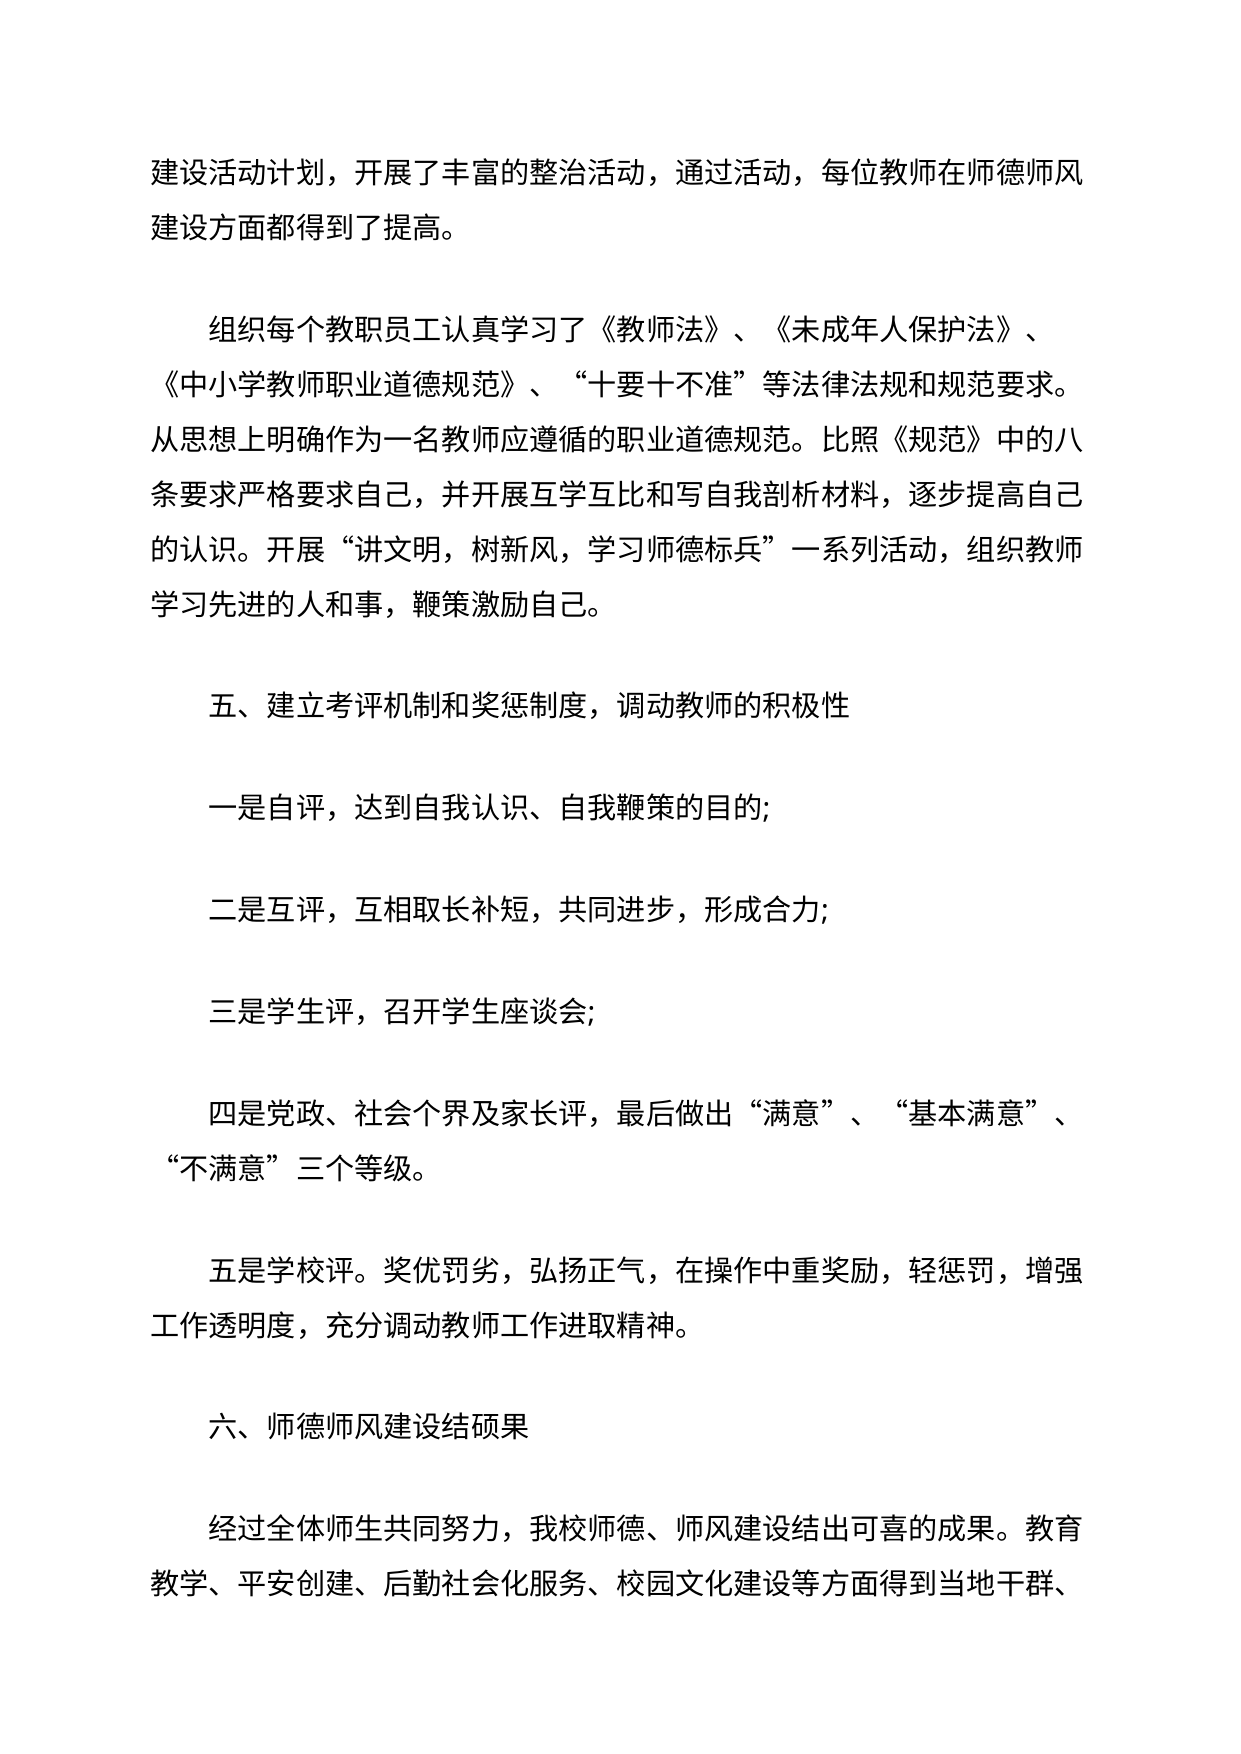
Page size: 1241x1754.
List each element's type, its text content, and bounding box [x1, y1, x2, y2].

text 三是学生评，召开学生座谈会; [150, 989, 1090, 1031]
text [150, 1506, 1090, 1603]
text 五是学校评。奖优罚劣，弘扬正气，在操作中重奖励，轻惩罚，增强工作透明度，充分调动教师工作进取精神。 [150, 1247, 1090, 1344]
text 四是党政、社会个界及家长评，最后做出“满意”、“基本满意”、“不满意”三个等级。 [150, 1091, 1090, 1188]
text 五、建立考评机制和奖惩制度，调动教师的积极性 [150, 683, 1090, 725]
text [150, 150, 1090, 247]
text 六、师德师风建设结硕果 [150, 1404, 1090, 1446]
text 组织每个教职员工认真学习了《教师法》、《未成年人保护法》、《中小学教师职业道德规范》、“十要十不准”等法律法规和规范要求。从思想上明确作为一名教师应遵循的职业道德规范。比照《规范》中的八条要求严格要求自己，并开展互学互比和写自我剖析材料，逐步提高自己的认识。开展“讲文明，树新风，学习师德标兵”一系列活动，组织教师学习先进的人和事，鞭策激励自己。 [150, 307, 1090, 623]
text 二是互评，互相取长补短，共同进步，形成合力; [150, 887, 1090, 929]
text 一是自评，达到自我认识、自我鞭策的目的; [150, 785, 1090, 827]
